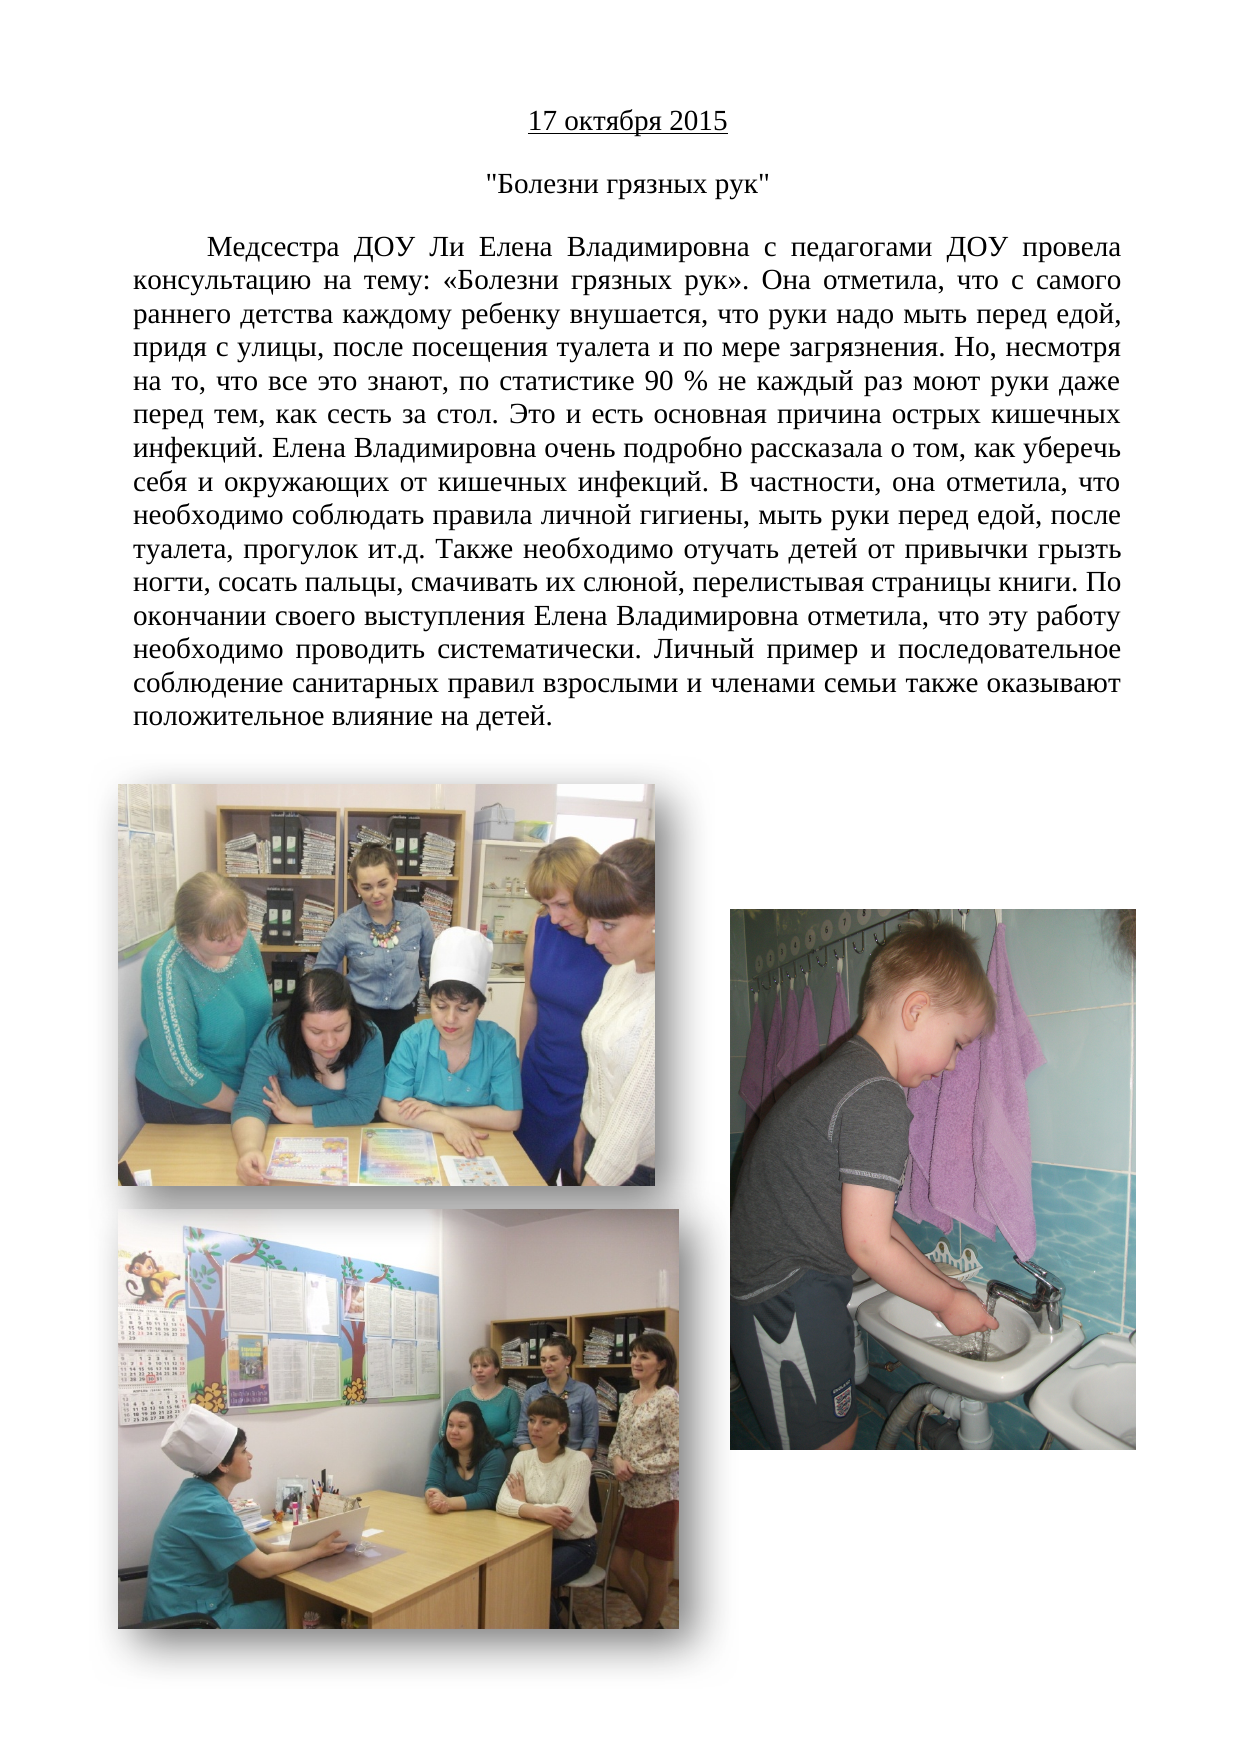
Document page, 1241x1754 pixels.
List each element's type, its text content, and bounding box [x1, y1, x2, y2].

picture [118, 784, 655, 1186]
text Медсестра ДОУ Ли Елена Владимировна с педагогами ДОУ провела консультацию на тему: «Болезни грязных рук». Она отметила, что с самого раннего детства каждому ребенку внушается, что руки надо мыть перед едой, придя с улицы, после посещения туалета и по мере загрязнения. Но, несмотря на то, что все это знают, по статистике 90 % не каждый раз моют руки даже перед тем, как сесть за стол. Это и есть основная причина острых кишечных инфекций. Елена Владимировна очень подробно рассказала о том, как уберечь себя и окружающих от кишечных инфекций. В частности, она отметила, что необходимо соблюдать правила личной гигиены, мыть руки перед едой, после туалета, прогулок ит.д. Также необходимо отучать детей от привычки грызть ногти, сосать пальцы, смачивать их слюной, перелистывая страницы книги. По окончании своего выступления Елена Владимировна отметила, что эту работу необходимо проводить систематически. Личный пример и последовательное соблюдение санитарных правил взрослыми и членами семьи также оказывают положительное влияние на детей. [133, 229, 1122, 732]
text 17 октября 2015 [133, 103, 1122, 137]
text "Болезни грязных рук" [133, 166, 1122, 200]
picture [118, 1209, 679, 1629]
picture [730, 909, 1136, 1450]
